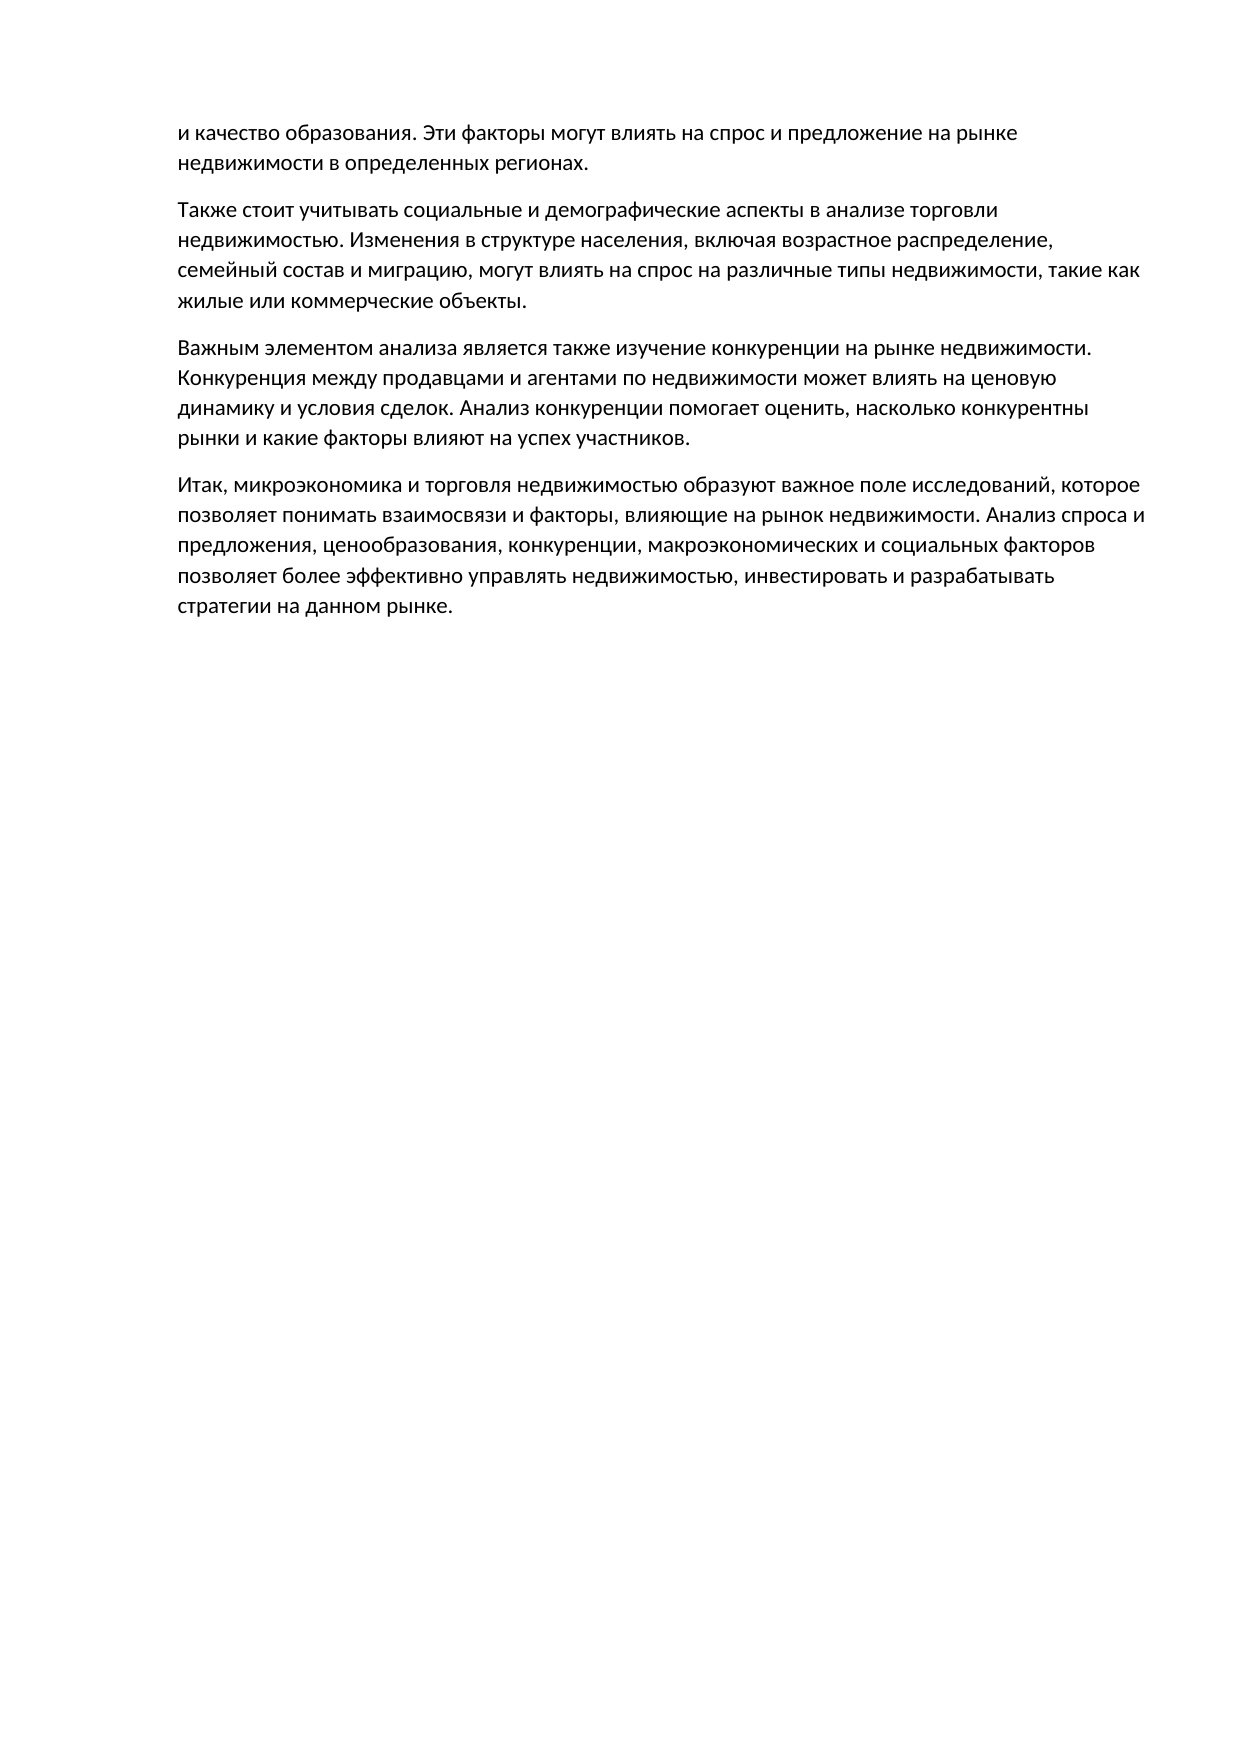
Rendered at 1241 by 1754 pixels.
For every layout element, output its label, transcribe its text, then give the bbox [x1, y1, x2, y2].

text Важным элементом анализа является также изучение конкуренции на рынке недвижимости. Конкуренция между продавцами и агентами по недвижимости может влиять на ценовую динамику и условия сделок. Анализ конкуренции помогает оценить, насколько конкурентны рынки и какие факторы влияют на успех участников. [177, 333, 1152, 451]
text Также стоит учитывать социальные и демографические аспекты в анализе торговли недвижимостью. Изменения в структуре населения, включая возрастное распределение, семейный состав и миграцию, могут влиять на спрос на различные типы недвижимости, такие как жилые или коммерческие объекты. [177, 195, 1152, 314]
text Итак, микроэкономика и торговля недвижимостью образуют важное поле исследований, которое позволяет понимать взаимосвязи и факторы, влияющие на рынок недвижимости. Анализ спроса и предложения, ценообразования, конкуренции, макроэкономических и социальных факторов позволяет более эффективно управлять недвижимостью, инвестировать и разрабатывать стратегии на данном рынке. [177, 470, 1152, 619]
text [177, 118, 1152, 176]
